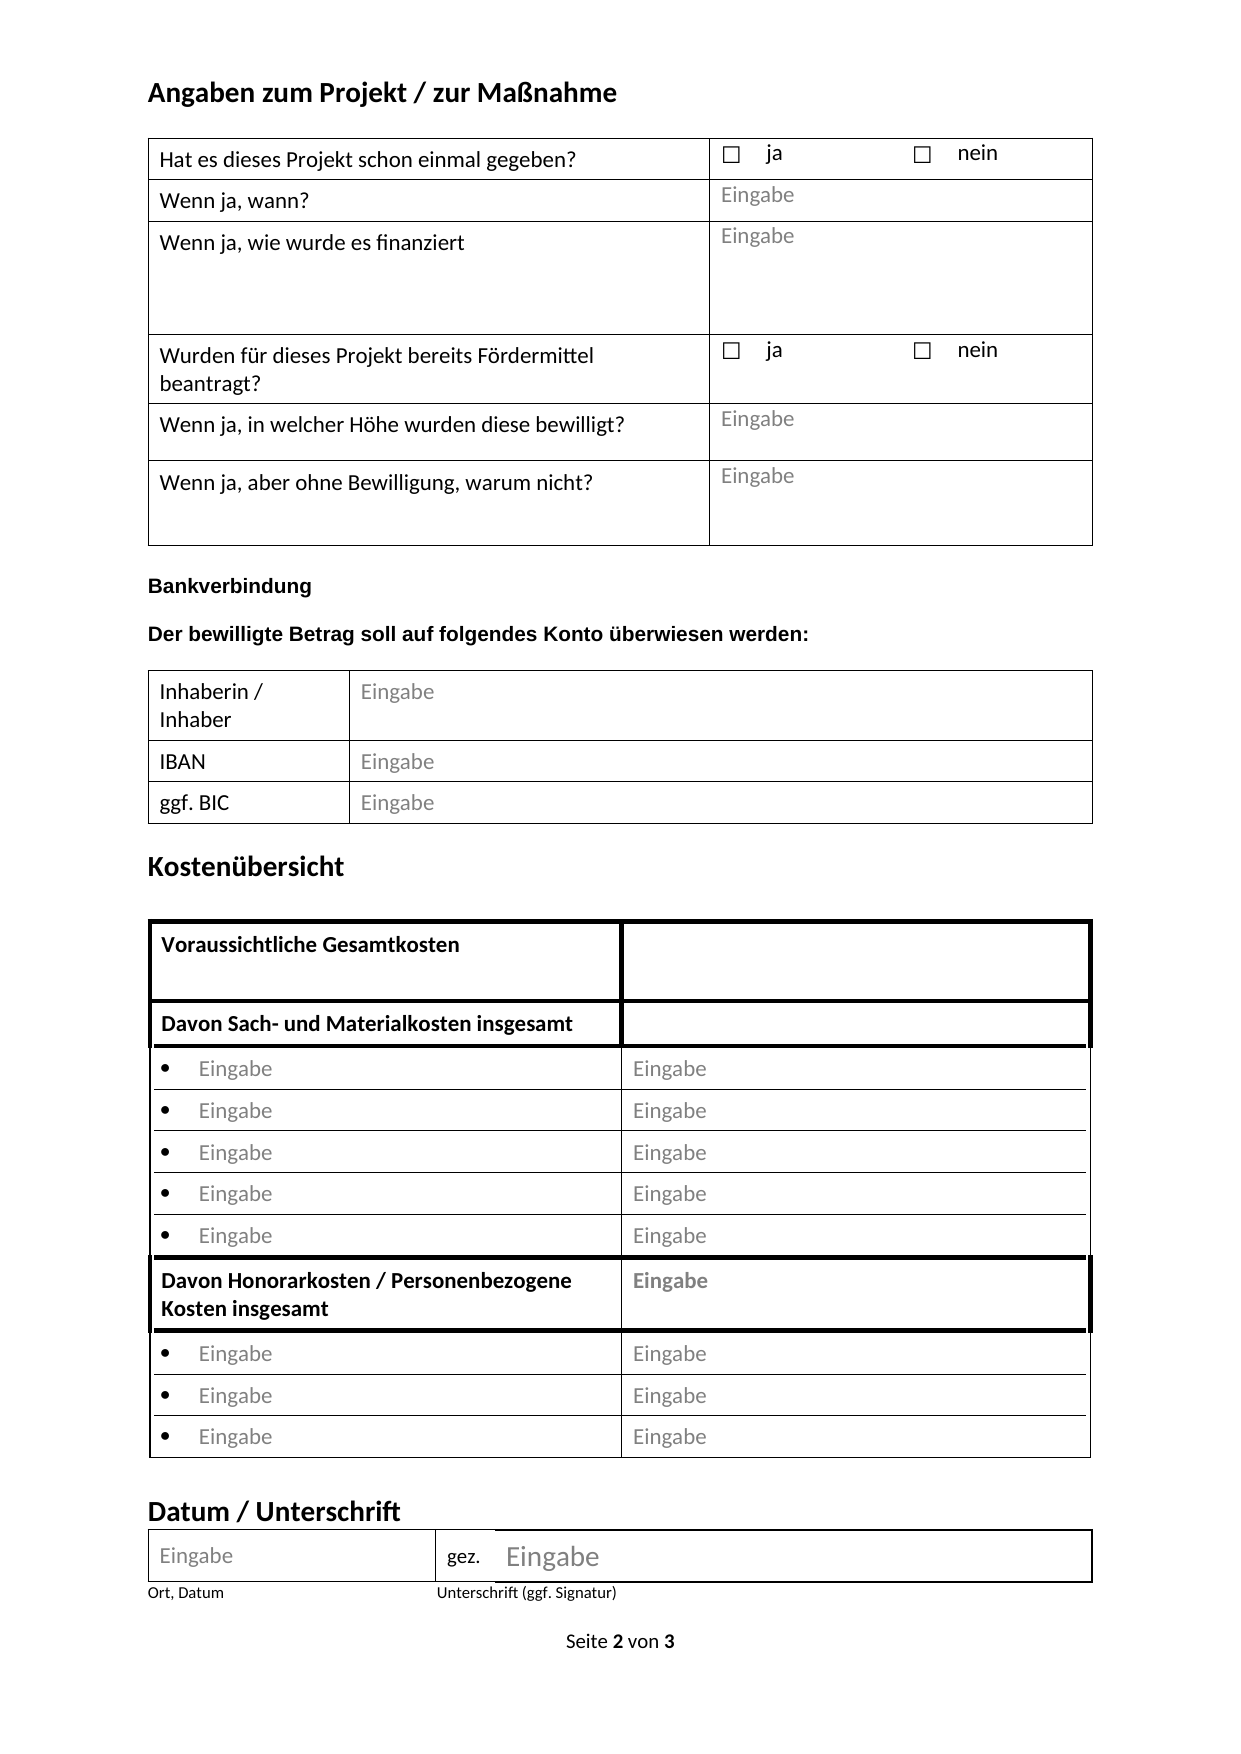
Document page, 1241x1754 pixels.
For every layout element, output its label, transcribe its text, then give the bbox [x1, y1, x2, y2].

table_header gez. [436, 1530, 494, 1581]
text Der bewilligte Betrag soll auf folgendes Konto überwiesen werden: [148, 622, 1093, 646]
table_cell ja [755, 335, 901, 403]
table_cell Davon Sach- und Materialkosten insgesamt [152, 1003, 619, 1044]
table_header Hat es dieses Projekt schon einmal gegeben? [149, 139, 709, 179]
table_cell Davon Honorarkosten / Personenbezogene Kosten insgesamt [152, 1255, 621, 1328]
text Angaben zum Projekt / zur Maßnahme [148, 74, 1093, 109]
table_header Inhaberin / Inhaber [149, 671, 349, 739]
text Kostenübersicht [148, 848, 1093, 883]
table_cell Wurden für dieses Projekt bereits Fördermittel beantragt? [149, 335, 709, 403]
table_cell Wenn ja, in welcher Höhe wurden diese bewilligt? [149, 404, 709, 460]
text Ort, Datum Unterschrift (ggf. Signatur) [148, 1582, 1093, 1603]
table_cell IBAN [149, 741, 349, 781]
table_cell nein [946, 335, 1092, 403]
table_cell Wenn ja, wann? [149, 180, 709, 221]
text Bankverbindung [148, 574, 1093, 598]
table_cell ggf. BIC [149, 782, 349, 823]
table_header Voraussichtliche Gesamtkosten [152, 924, 619, 998]
table_cell Wenn ja, wie wurde es finanziert [149, 222, 709, 334]
table_header ja [755, 139, 901, 179]
table_cell Wenn ja, aber ohne Bewilligung, warum nicht? [149, 461, 709, 545]
table_header nein [946, 139, 1092, 179]
text Datum / Unterschrift [148, 1493, 1093, 1529]
